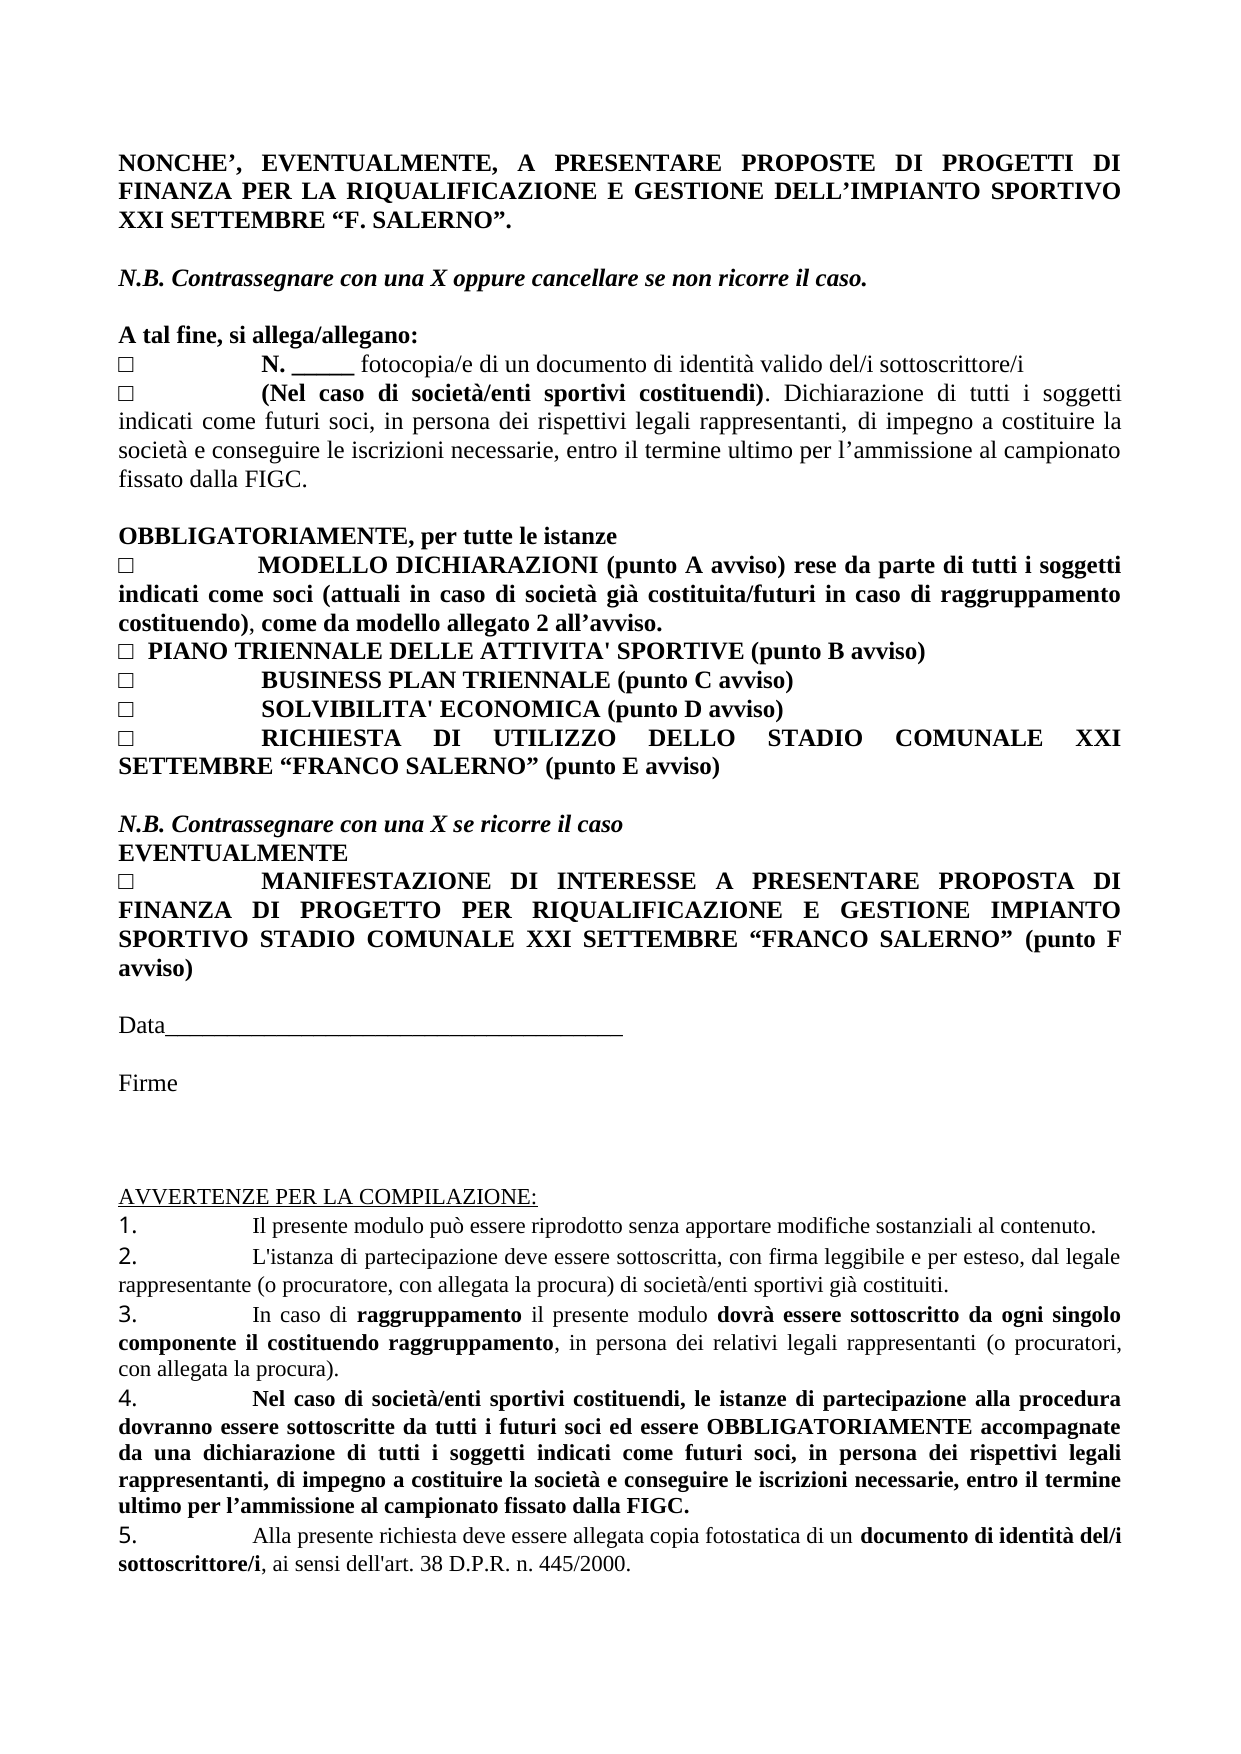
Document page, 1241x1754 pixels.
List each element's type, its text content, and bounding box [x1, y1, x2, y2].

text EVENTUALMENTE [118, 838, 1122, 866]
list PIANO TRIENNALE DELLE ATTIVITA' SPORTIVE (punto B avviso) [118, 636, 1122, 665]
text OBBLIGATORIAMENTE, per tutte le istanze [118, 521, 1122, 550]
list L'istanza di partecipazione deve essere sottoscritta, con firma leggibile e per esteso, dal legale rappresentante (o procuratore, con allegata la procura) di società/enti sportivi già costituiti. [118, 1240, 1122, 1298]
list BUSINESS PLAN TRIENNALE (punto C avviso) [118, 665, 1122, 694]
text AVVERTENZE PER LA COMPILAZIONE: [118, 1183, 1122, 1209]
list MANIFESTAZIONE DI INTERESSE A PRESENTARE PROPOSTA DI FINANZA DI PROGETTO PER RIQUALIFICAZIONE E GESTIONE IMPIANTO SPORTIVO STADIO COMUNALE XXI SETTEMBRE “FRANCO SALERNO” (punto F avviso) [118, 866, 1122, 981]
list In caso di raggruppamento il presente modulo dovrà essere sottoscritto da ogni singolo componente il costituendo raggruppamento, in persona dei relativi legali rappresentanti (o procuratori, con allegata la procura). [118, 1298, 1122, 1382]
list RICHIESTA DI UTILIZZO DELLO STADIO COMUNALE XXI SETTEMBRE “FRANCO SALERNO” (punto E avviso) [118, 723, 1122, 780]
list Alla presente richiesta deve essere allegata copia fotostatica di un documento di identità del/i sottoscrittore/i, ai sensi dell'art. 38 D.P.R. n. 445/2000. [118, 1518, 1122, 1576]
list (Nel caso di società/enti sportivi costituendi). Dichiarazione di tutti i soggetti indicati come futuri soci, in persona dei rispettivi legali rappresentanti, di impegno a costituire la società e conseguire le iscrizioni necessarie, entro il termine ultimo per l’ammissione al campionato fissato dalla FIGC. [118, 378, 1122, 493]
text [118, 148, 1122, 234]
list MODELLO DICHIARAZIONI (punto A avviso) rese da parte di tutti i soggetti indicati come soci (attuali in caso di società già costituita/futuri in caso di raggruppamento costituendo), come da modello allegato 2 all’avviso. [118, 550, 1122, 636]
text N.B. Contrassegnare con una X oppure cancellare se non ricorre il caso. [118, 263, 1122, 291]
text Firme [118, 1068, 1122, 1096]
text N.B. Contrassegnare con una X se ricorre il caso [118, 809, 1122, 838]
list SOLVIBILITA' ECONOMICA (punto D avviso) [118, 694, 1122, 723]
list N. _____ fotocopia/e di un documento di identità valido del/i sottoscrittore/i [118, 349, 1122, 378]
text A tal fine, si allega/allegano: [118, 320, 1122, 349]
list Nel caso di società/enti sportivi costituendi, le istanze di partecipazione alla procedura dovranno essere sottoscritte da tutti i futuri soci ed essere OBBLIGATORIAMENTE accompagnate da una dichiarazione di tutti i soggetti indicati come futuri soci, in persona dei rispettivi legali rappresentanti, di impegno a costituire la società e conseguire le iscrizioni necessarie, entro il termine ultimo per l’ammissione al campionato fissato dalla FIGC. [118, 1382, 1122, 1518]
list Il presente modulo può essere riprodotto senza apportare modifiche sostanziali al contenuto. [118, 1209, 1122, 1240]
text Data [118, 1010, 1122, 1039]
